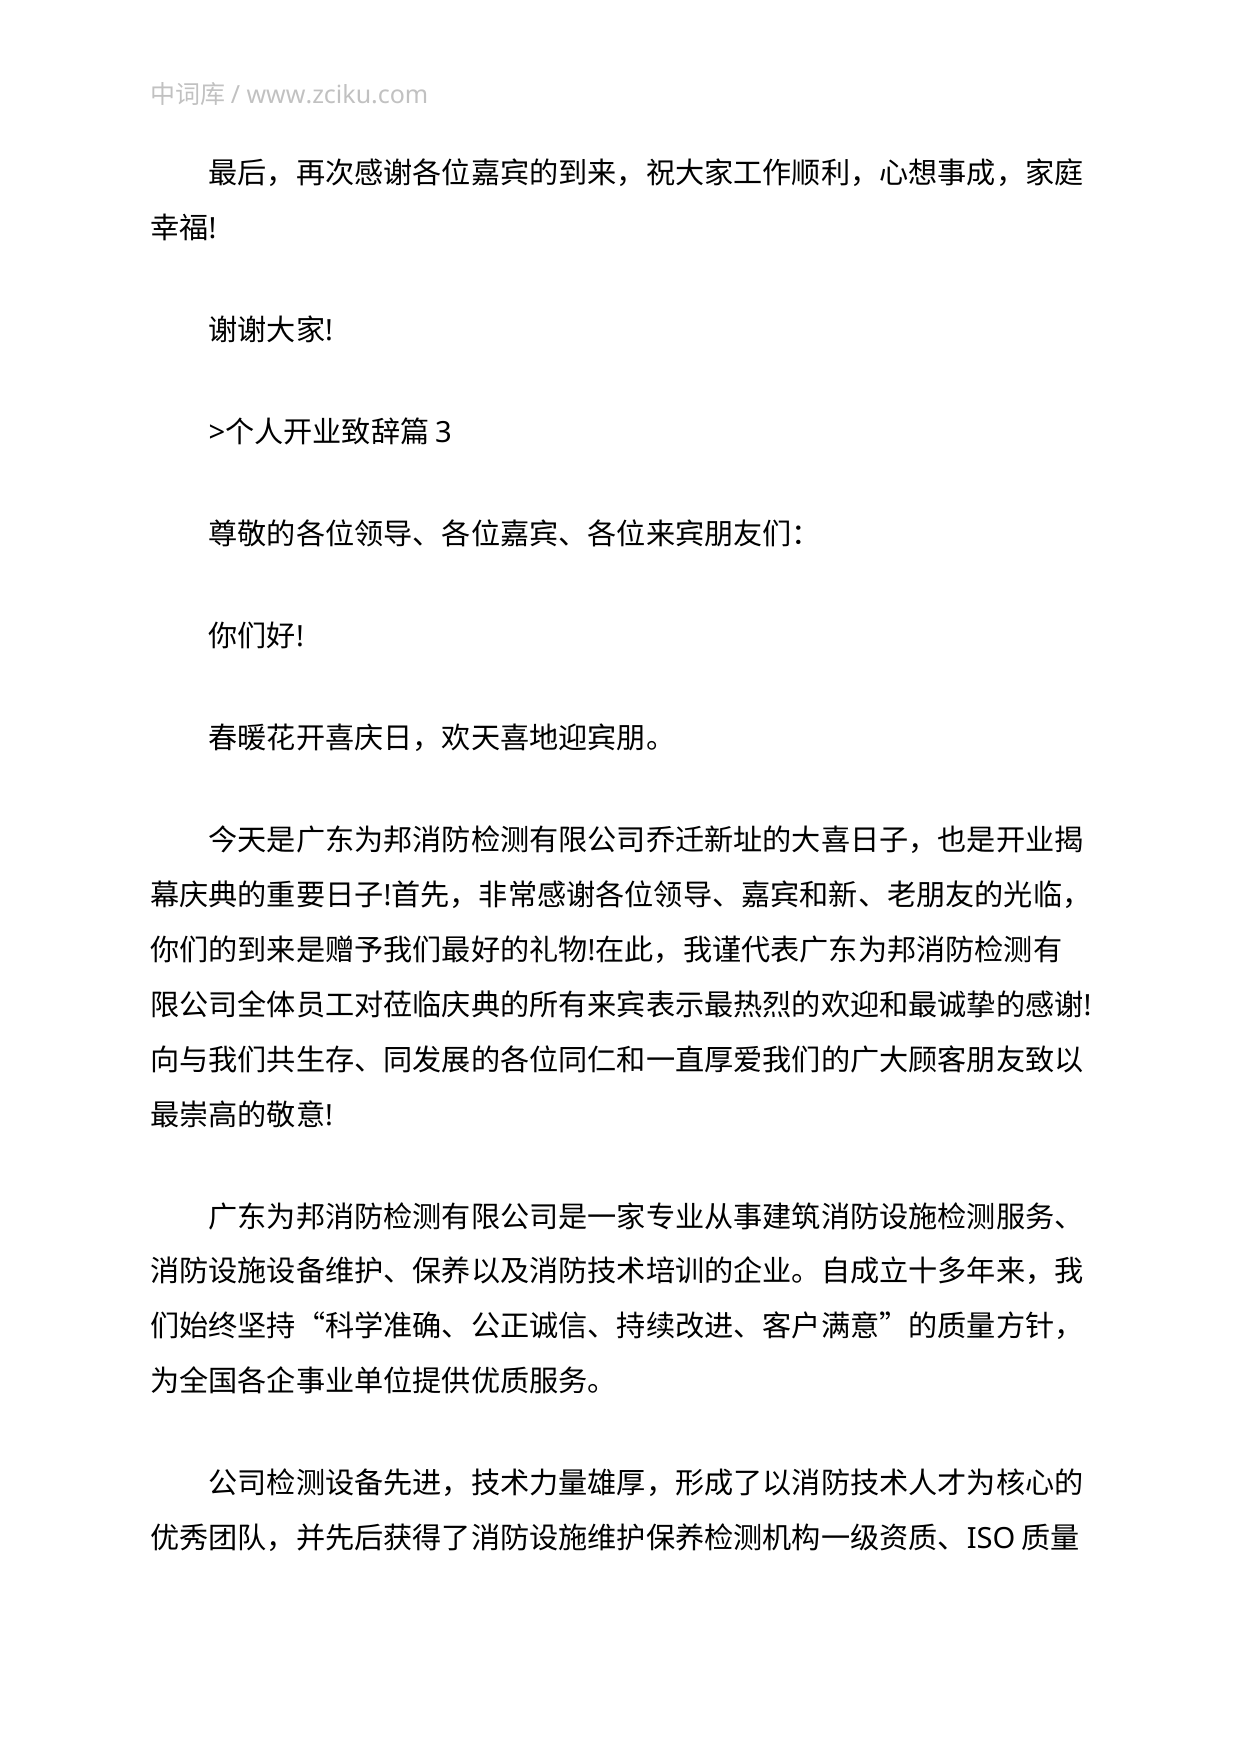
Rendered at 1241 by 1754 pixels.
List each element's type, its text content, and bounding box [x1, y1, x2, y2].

text 谢谢大家! [150, 307, 1090, 349]
text 尊敬的各位领导、各位嘉宾、各位来宾朋友们： [150, 511, 1090, 553]
text 最后，再次感谢各位嘉宾的到来，祝大家工作顺利，心想事成，家庭幸福! [150, 150, 1090, 247]
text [150, 1459, 1090, 1557]
text 你们好! [150, 613, 1090, 655]
text 今天是广东为邦消防检测有限公司乔迁新址的大喜日子，也是开业揭幕庆典的重要日子!首先，非常感谢各位领导、嘉宾和新、老朋友的光临，你们的到来是赠予我们最好的礼物!在此，我谨代表广东为邦消防检测有限公司全体员工对莅临庆典的所有来宾表示最热烈的欢迎和最诚挚的感谢!向与我们共生存、同发展的各位同仁和一直厚爱我们的广大顾客朋友致以最崇高的敬意! [150, 816, 1090, 1133]
text 春暖花开喜庆日，欢天喜地迎宾朋。 [150, 714, 1090, 757]
text >个人开业致辞篇3 [150, 409, 1090, 451]
text 广东为邦消防检测有限公司是一家专业从事建筑消防设施检测服务、消防设施设备维护、保养以及消防技术培训的企业。自成立十多年来，我们始终坚持“科学准确、公正诚信、持续改进、客户满意”的质量方针，为全国各企事业单位提供优质服务。 [150, 1193, 1090, 1400]
